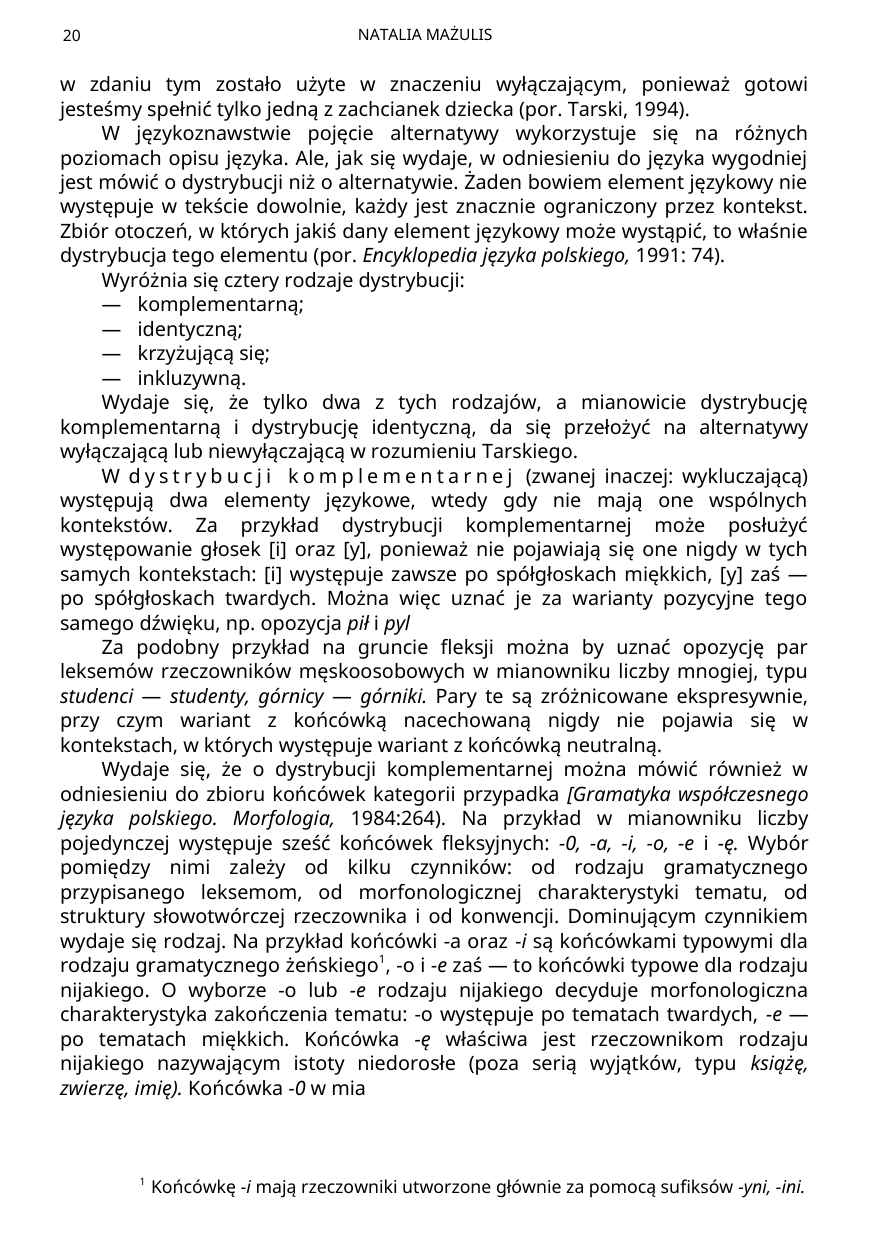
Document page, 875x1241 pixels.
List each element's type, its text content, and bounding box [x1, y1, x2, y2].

text w zdaniu tym zostało użyte w znaczeniu wyłączającym, ponieważ gotowi jesteśmy spełnić tylko jedną z zachcianek dziecka (por. Tarski, 1994). [60, 72, 809, 121]
list krzyżującą się; [60, 341, 809, 366]
list komplementarną; [60, 292, 809, 317]
text Wydaje się, że o dystrybucji komplementarnej można mówić również w odniesieniu do zbioru końcówek kategorii przypadka [Gramatyka współczesnego języka polskiego. Morfologia, 1984:264). Na przykład w mianowniku liczby pojedynczej występuje sześć końcówek fleksyjnych: -0, -a, -i, -o, -e i -ę. Wybór pomiędzy nimi zależy od kilku czynników: od rodzaju gramatycznego przypisanego leksemom, od morfonologicznej charakterystyki tematu, od struktury słowotwórczej rzeczownika i od konwencji. Dominującym czynnikiem wydaje się rodzaj. Na przykład końcówki -a oraz -i są końcówkami typowymi dla rodzaju gramatycznego żeńskiego1, -o i -e zaś — to końcówki typowe dla rodzaju nijakiego. O wyborze -o lub -e rodzaju nijakiego decyduje morfonologiczna charakterystyka zakończenia tematu: -o występuje po tematach twardych, -e — po tematach miękkich. Końcówka -ę właściwa jest rzeczownikom rodzaju nijakiego nazywającym istoty niedorosłe (poza serią wyjątków, typu książę, zwierzę, imię). Końcówka -0 w mia [60, 757, 809, 1100]
text Wyróżnia się cztery rodzaje dystrybucji: [60, 268, 809, 292]
text 1 Końcówkę -i mają rzeczowniki utworzone głównie za pomocą sufiksów -yni, -ini. [139, 1179, 805, 1197]
list identyczną; [60, 317, 809, 341]
text NATALIA MAŻULIS [358, 27, 492, 43]
text Za podobny przykład na gruncie fleksji można by uznać opozycję par leksemów rzeczowników męskoosobowych w mianowniku liczby mnogiej, typu studenci — studenty, górnicy — górniki. Pary te są zróżnicowane ekspresywnie, przy czym wariant z końcówką nacechowaną nigdy nie pojawia się w kontekstach, w których występuje wariant z końcówką neutralną. [60, 635, 809, 757]
list inkluzywną. [60, 366, 809, 390]
text W dystrybucji komplementarnej (zwanej inaczej: wykluczającą) występują dwa elementy językowe, wtedy gdy nie mają one wspólnych kontekstów. Za przykład dystrybucji komplementarnej może posłużyć występowanie głosek [i] oraz [y], ponieważ nie pojawiają się one nigdy w tych samych kontekstach: [i] występuje zawsze po spółgłoskach miękkich, [y] zaś — po spółgłoskach twardych. Można więc uznać je za warianty pozycyjne tego samego dźwięku, np. opozycja pił i pyl [60, 463, 809, 635]
text W językoznawstwie pojęcie alternatywy wykorzystuje się na różnych poziomach opisu języka. Ale, jak się wydaje, w odniesieniu do języka wygodniej jest mówić o dystrybucji niż o alternatywie. Żaden bowiem element językowy nie występuje w tekście dowolnie, każdy jest znacznie ograniczony przez kontekst. Zbiór otoczeń, w których jakiś dany element językowy może wystąpić, to właśnie dystrybucja tego elementu (por. Encyklopedia języka polskiego, 1991: 74). [60, 121, 809, 268]
text 20 [63, 28, 81, 44]
text Wydaje się, że tylko dwa z tych rodzajów, a mianowicie dystrybucję komplementarną i dystrybucję identyczną, da się przełożyć na alternatywy wyłączającą lub niewyłączającą w rozumieniu Tarskiego. [60, 390, 809, 463]
